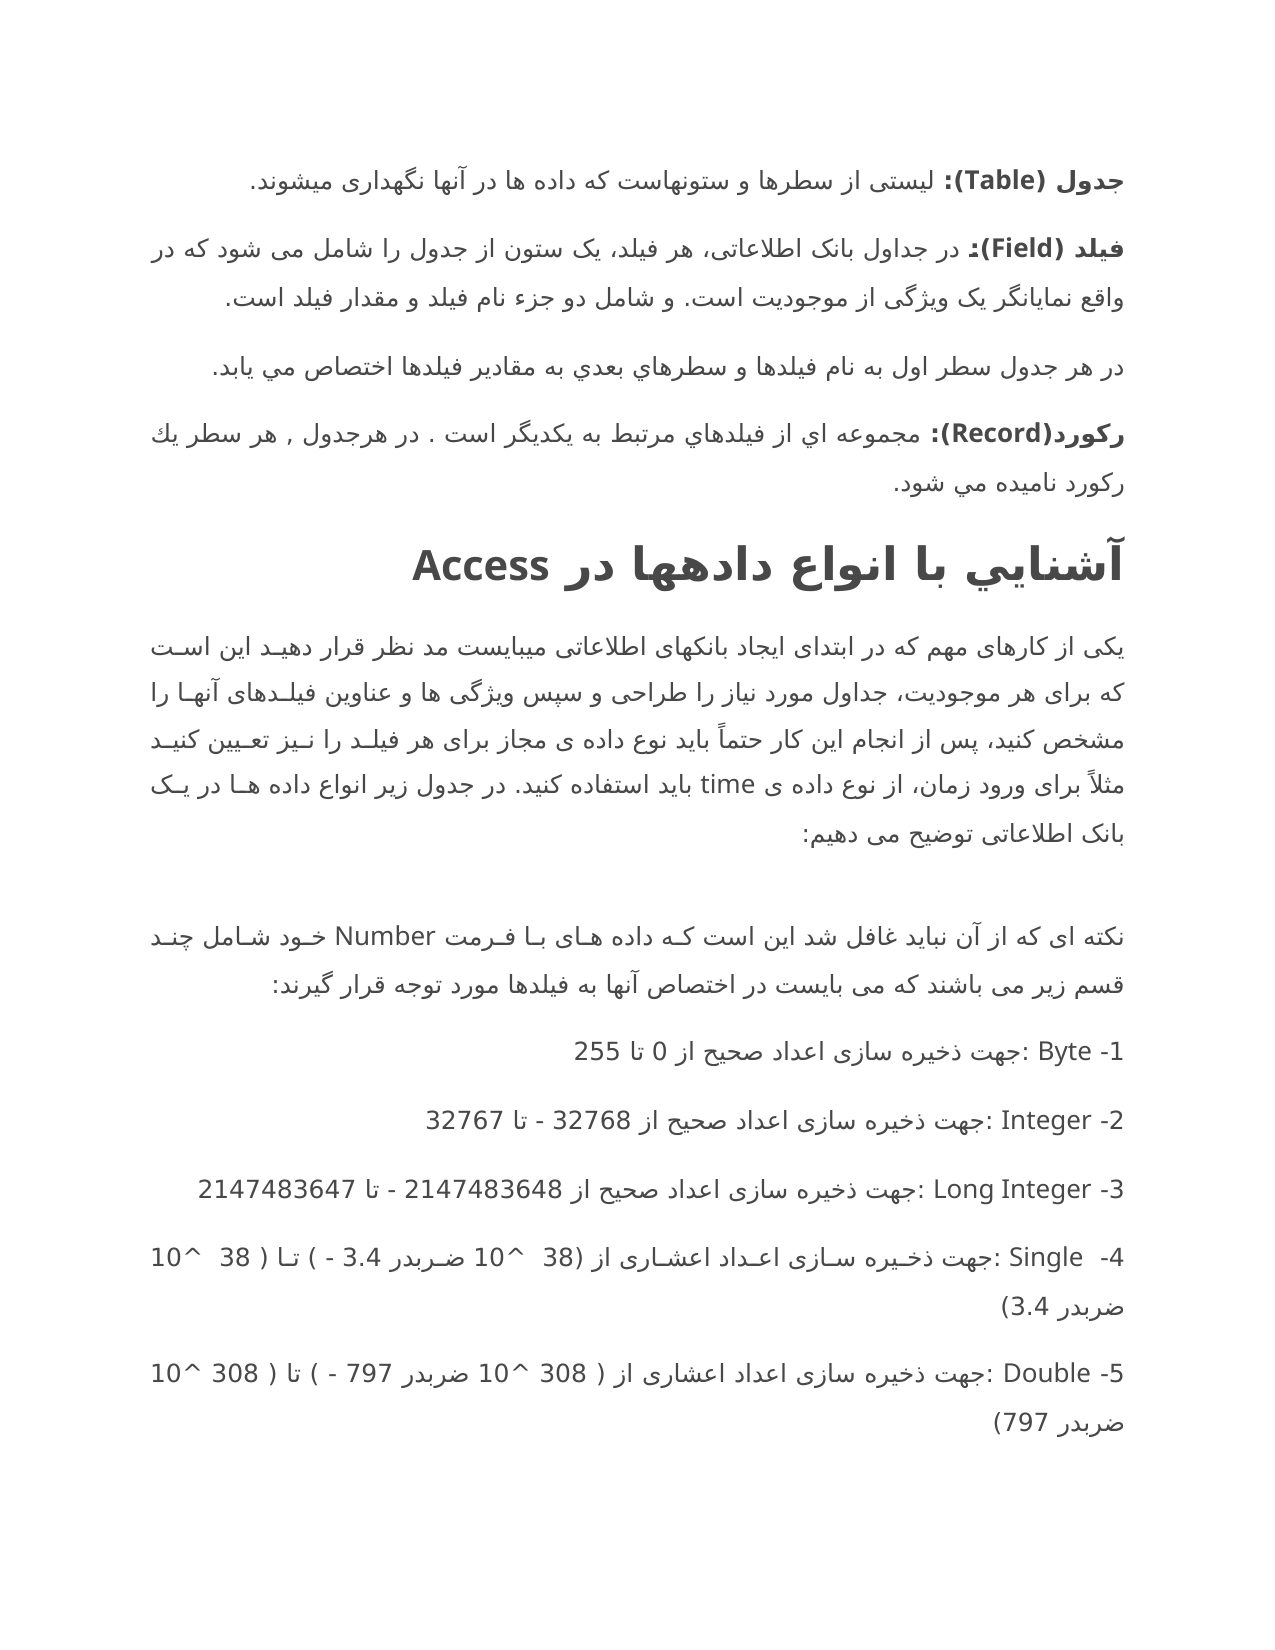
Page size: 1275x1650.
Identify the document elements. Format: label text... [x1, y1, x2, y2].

text آشنايي با انواع دادهها در Access [150, 535, 1125, 592]
text یکی از کارهای مهم که در ابتدای ایجاد بانکهای اطلاعاتی میبایست مد نظر قرار دهید این است که برای هر موجودیت، جداول مورد نیاز را طراحی و سپس ویژگی ها و عناوین فیلدهای آنها را مشخص کنید، پس از انجام این کار حتماً باید نوع داده ی مجاز برای هر فیلد را نیز تعیین کنید مثلاً برای ورود زمان، از نوع داده ی time باید استفاده کنید. در جدول زیر انواع داده ها در یک بانک اطلاعاتی توضیح می دهیم: [150, 614, 1125, 848]
text جدول (Table): لیستی از سطرها و ستونهاست که داده ها در آنها نگهداری میشوند. [150, 150, 1125, 197]
text 5- Double :جهت ذخیره سازی اعداد اعشاری از ( 308 ^10 ضربدر 797 - ) تا ( 308 ^10 ضربدر 797) [150, 1343, 1125, 1437]
text در هر جدول سطر اول به نام فيلدها و سطرهاي بعدي به مقادير فيلدها اختصاص مي يابد. [150, 334, 1125, 381]
text 1- Byte :جهت ذخیره سازی اعداد صحيح از 0 تا 255 [150, 1021, 1125, 1068]
text 4- Single :جهت ذخیره سازی اعداد اعشاری از (38 ^10 ضربدر 3.4 - ) تا ( 38 ^10 ضربدر 3.4) [150, 1228, 1125, 1321]
text نکته ای که از آن نباید غافل شد این است که داده های با فرمت Number خود شامل چند قسم زیر می باشند که می بایست در اختصاص آنها به فیلدها مورد توجه قرار گیرند: [150, 906, 1125, 999]
text 3- Long Integer :جهت ذخیره سازی اعداد صحيح از 2147483648 - تا 2147483647 [150, 1159, 1125, 1206]
text فیلد (Field): در جداول بانک اطلاعاتی، هر فیلد، یک ستون از جدول را شامل می شود که در واقع نمایانگر یک ویژگی از موجودیت است. و شامل دو جزء نام فیلد و مقدار فیلد است. [150, 219, 1125, 312]
text 2- Integer :جهت ذخیره سازی اعداد صحيح از 32768 - تا 32767 [150, 1090, 1125, 1137]
text ركورد(Record): مجموعه اي از فيلدهاي مرتبط به يكديگر است . در هرجدول , هر سطر يك ركورد ناميده مي شود. [150, 403, 1125, 497]
